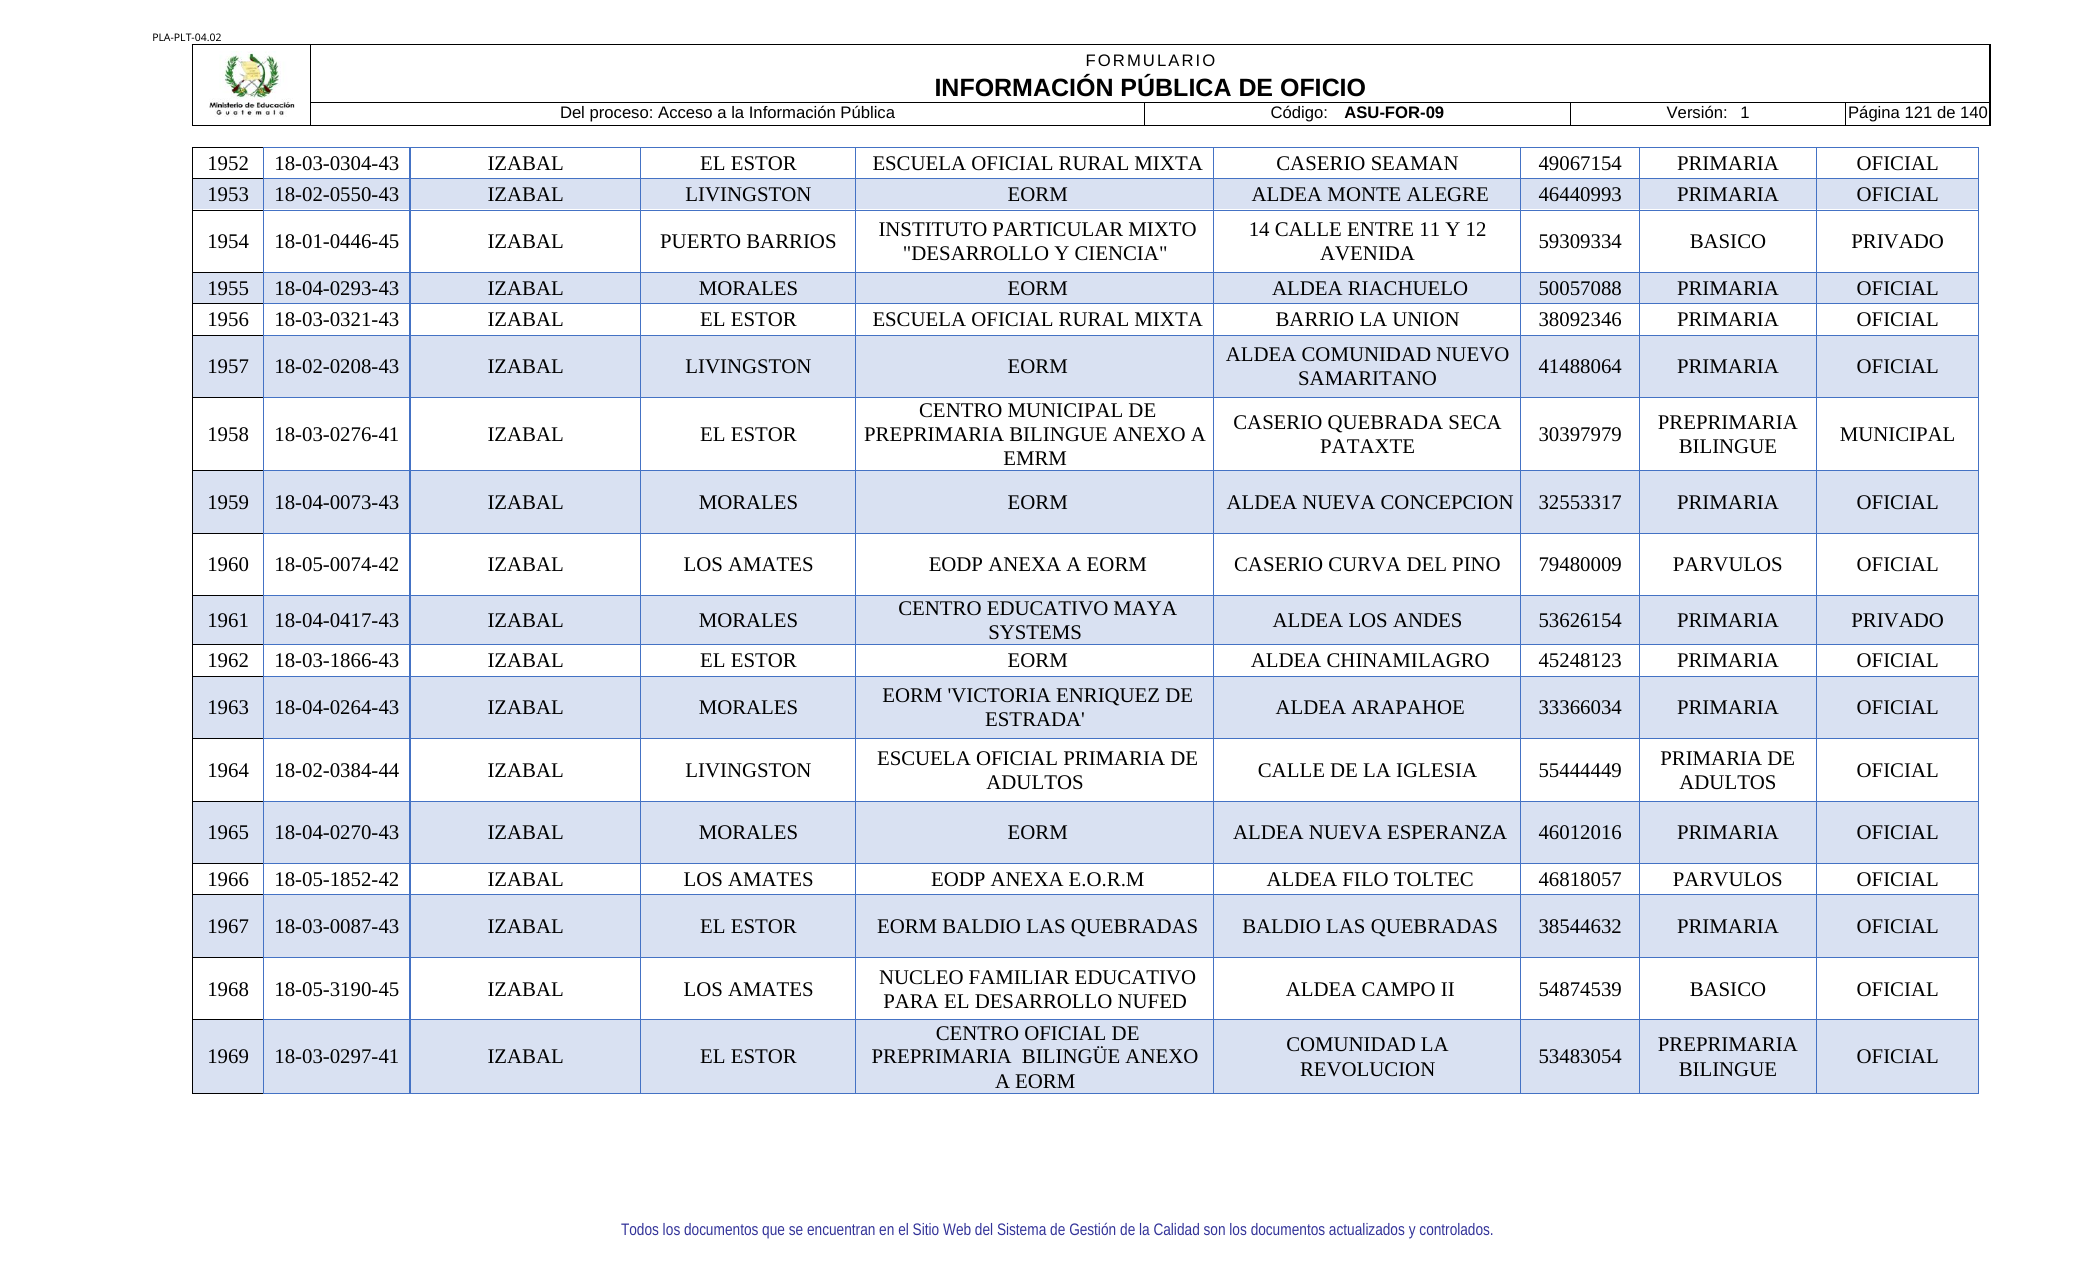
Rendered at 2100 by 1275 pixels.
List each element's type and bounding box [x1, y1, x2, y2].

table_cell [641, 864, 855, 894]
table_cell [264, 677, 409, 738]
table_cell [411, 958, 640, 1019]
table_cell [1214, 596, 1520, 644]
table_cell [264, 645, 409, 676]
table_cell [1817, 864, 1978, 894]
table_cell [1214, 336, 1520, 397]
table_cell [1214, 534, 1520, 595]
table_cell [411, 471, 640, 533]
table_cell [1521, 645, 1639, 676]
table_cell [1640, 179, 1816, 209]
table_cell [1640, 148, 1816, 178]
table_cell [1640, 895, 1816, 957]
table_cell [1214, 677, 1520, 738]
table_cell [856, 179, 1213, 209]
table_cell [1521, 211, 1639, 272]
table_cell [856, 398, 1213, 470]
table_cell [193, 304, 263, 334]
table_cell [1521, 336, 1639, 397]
picture [208, 51, 295, 117]
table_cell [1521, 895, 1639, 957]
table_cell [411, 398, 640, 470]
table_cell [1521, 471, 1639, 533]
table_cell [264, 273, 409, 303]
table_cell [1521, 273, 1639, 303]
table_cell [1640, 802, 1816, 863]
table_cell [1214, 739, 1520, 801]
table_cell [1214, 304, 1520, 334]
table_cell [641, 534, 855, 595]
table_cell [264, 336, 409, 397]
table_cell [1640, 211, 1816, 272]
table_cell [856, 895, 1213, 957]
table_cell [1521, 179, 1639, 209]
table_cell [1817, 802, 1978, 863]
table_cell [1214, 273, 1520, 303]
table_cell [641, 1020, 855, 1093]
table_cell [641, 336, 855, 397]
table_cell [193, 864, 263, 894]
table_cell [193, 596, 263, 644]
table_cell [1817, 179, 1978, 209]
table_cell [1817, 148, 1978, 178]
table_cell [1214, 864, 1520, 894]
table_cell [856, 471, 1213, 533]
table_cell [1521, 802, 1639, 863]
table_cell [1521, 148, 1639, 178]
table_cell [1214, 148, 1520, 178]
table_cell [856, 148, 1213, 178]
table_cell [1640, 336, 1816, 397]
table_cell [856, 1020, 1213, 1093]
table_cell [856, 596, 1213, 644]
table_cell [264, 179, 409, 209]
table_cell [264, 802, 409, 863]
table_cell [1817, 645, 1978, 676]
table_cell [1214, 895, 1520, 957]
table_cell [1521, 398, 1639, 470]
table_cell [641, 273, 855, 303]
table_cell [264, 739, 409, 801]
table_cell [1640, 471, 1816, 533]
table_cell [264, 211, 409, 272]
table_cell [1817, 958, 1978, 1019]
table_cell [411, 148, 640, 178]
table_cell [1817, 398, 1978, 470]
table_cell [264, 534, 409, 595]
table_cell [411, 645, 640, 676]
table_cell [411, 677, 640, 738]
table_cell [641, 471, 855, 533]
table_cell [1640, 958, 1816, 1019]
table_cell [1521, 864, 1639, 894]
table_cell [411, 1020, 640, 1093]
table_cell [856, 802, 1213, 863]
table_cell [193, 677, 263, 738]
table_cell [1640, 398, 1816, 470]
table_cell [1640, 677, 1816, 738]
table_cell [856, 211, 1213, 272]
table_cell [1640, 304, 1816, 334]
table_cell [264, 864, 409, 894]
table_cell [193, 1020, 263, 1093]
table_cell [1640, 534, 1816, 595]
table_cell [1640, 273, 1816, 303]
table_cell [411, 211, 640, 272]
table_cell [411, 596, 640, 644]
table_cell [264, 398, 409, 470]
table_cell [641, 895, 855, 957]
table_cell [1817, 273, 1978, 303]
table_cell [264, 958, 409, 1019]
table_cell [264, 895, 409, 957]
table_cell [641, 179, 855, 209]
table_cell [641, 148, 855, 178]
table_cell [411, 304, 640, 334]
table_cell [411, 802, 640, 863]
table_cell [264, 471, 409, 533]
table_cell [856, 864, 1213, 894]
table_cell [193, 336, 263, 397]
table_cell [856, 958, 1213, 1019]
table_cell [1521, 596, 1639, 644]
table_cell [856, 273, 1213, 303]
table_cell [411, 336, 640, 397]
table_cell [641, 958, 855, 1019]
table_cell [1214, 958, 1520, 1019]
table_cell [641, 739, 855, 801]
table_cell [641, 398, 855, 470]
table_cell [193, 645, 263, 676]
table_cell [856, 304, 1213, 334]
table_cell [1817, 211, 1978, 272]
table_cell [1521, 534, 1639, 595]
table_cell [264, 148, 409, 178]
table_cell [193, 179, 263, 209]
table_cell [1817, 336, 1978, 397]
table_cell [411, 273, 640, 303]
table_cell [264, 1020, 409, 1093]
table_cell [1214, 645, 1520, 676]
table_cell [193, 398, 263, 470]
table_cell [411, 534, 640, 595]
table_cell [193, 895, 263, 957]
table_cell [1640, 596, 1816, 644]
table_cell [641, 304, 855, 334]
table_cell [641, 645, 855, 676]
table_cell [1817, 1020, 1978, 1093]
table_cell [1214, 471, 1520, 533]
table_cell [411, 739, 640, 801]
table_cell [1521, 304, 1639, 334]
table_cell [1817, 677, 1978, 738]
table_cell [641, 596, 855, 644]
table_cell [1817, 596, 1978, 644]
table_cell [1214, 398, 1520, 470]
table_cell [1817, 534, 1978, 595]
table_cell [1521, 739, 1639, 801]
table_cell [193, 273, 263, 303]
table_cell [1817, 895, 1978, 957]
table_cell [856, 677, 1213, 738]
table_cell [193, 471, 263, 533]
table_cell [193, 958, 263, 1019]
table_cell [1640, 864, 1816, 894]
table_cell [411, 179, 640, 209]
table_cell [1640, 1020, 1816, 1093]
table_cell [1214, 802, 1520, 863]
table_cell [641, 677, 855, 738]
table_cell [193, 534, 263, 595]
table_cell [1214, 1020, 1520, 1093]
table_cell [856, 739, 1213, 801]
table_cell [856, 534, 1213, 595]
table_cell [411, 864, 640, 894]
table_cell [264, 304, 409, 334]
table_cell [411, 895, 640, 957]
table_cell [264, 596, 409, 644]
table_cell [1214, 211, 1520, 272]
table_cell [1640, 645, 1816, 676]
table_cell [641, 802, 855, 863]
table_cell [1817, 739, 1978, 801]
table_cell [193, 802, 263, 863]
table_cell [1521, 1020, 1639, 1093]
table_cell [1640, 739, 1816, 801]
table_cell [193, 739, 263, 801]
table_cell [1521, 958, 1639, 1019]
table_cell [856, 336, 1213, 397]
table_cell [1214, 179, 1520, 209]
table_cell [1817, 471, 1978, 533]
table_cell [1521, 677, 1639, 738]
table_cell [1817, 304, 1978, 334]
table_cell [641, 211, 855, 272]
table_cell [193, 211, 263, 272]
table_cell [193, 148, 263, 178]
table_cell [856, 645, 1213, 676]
